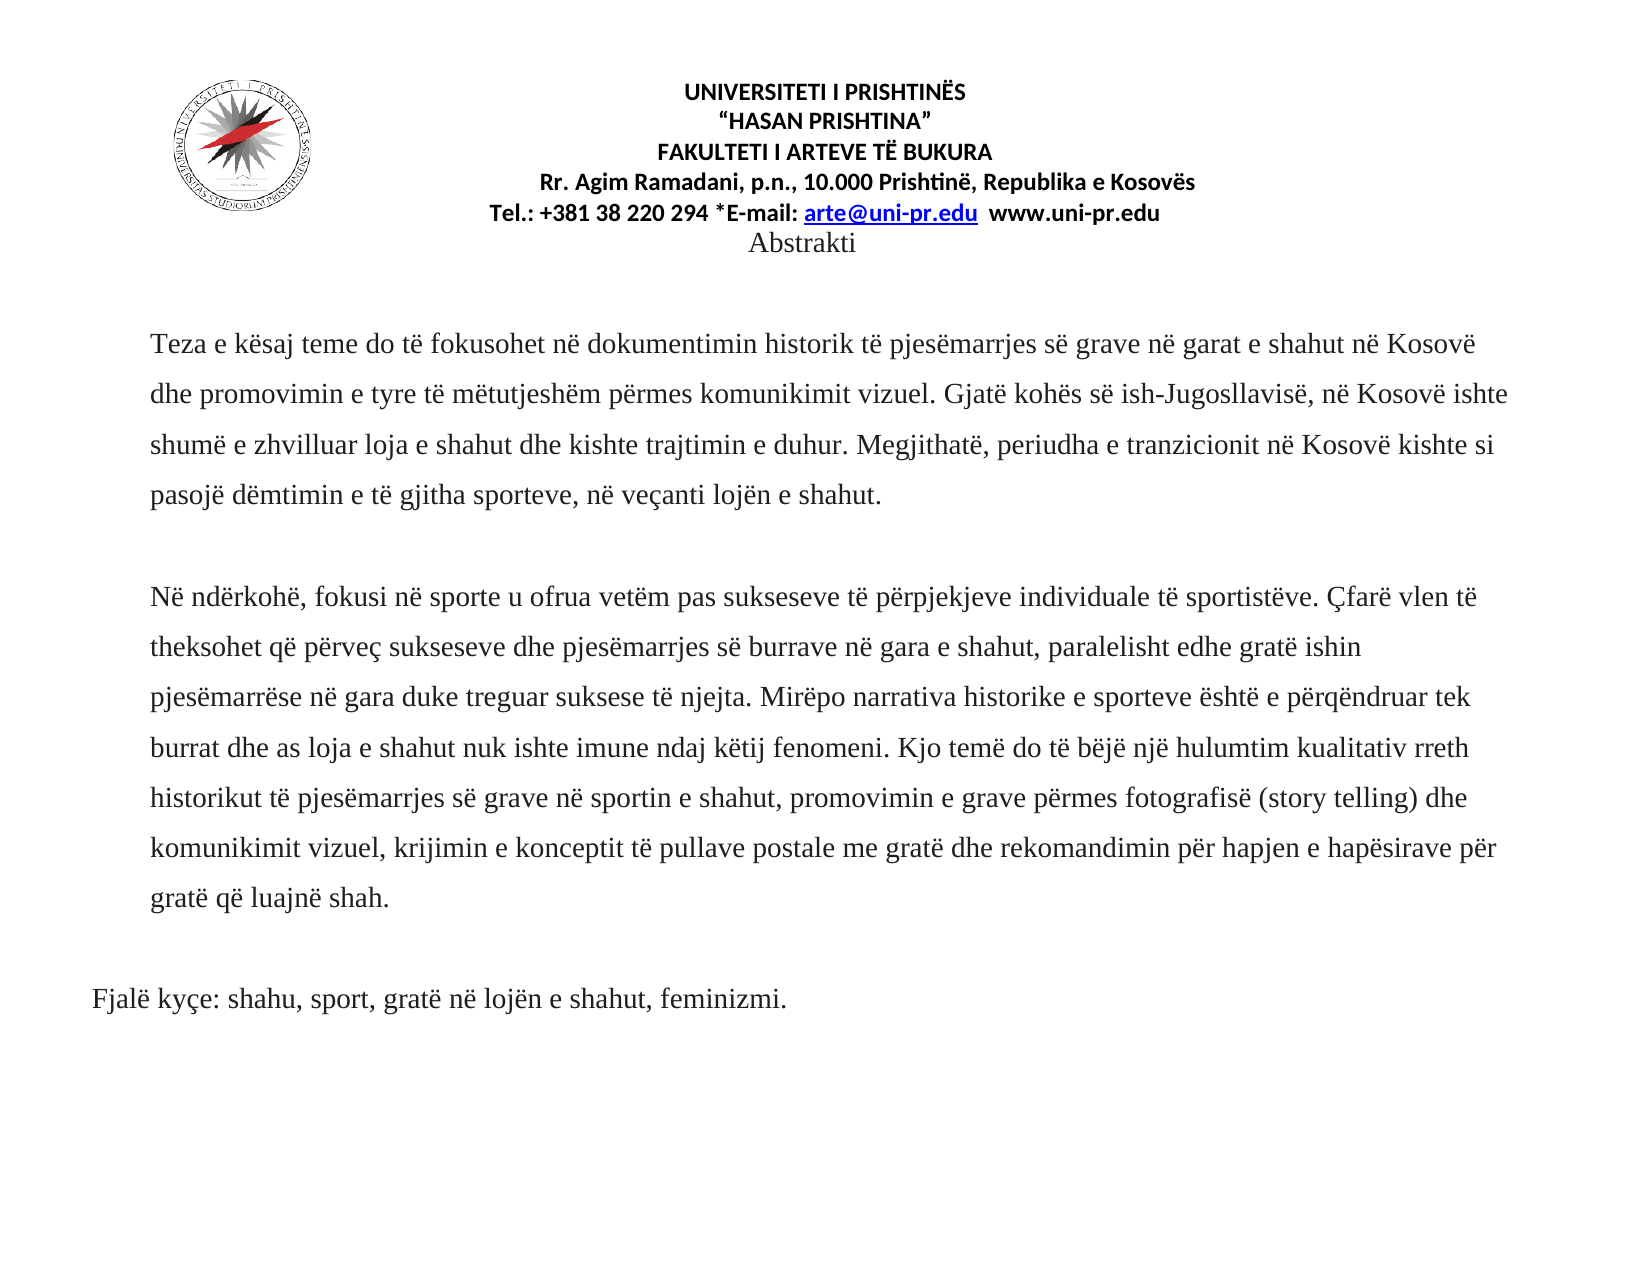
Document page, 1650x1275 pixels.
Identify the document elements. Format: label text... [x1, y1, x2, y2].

text Abstrakti [92, 225, 1512, 258]
text Në ndërkohë, fokusi në sporte u ofrua vetëm pas sukseseve të përpjekjeve individuale të sportistëve. Çfarë vlen të theksohet që përveç sukseseve dhe pjesëmarrjes së burrave në gara e shahut, paralelisht edhe gratë ishin pjesëmarrëse në gara duke treguar suksese të njejta. Mirëpo narrativa historike e sporteve është e përqëndruar tek burrat dhe as loja e shahut nuk ishte imune ndaj këtij fenomeni. Kjo temë do të bëjë një hulumtim kualitativ rreth historikut të pjesëmarrjes së grave në sportin e shahut, promovimin e grave përmes fotografisë (story telling) dhe komunikimit vizuel, krijimin e konceptit të pullave postale me gratë dhe rekomandimin për hapjen e hapësirave për gratë që luajnë shah. [150, 579, 1512, 914]
picture [173, 80, 311, 211]
text Teza e kësaj teme do të fokusohet në dokumentimin historik të pjesëmarrjes së grave në garat e shahut në Kosovë dhe promovimin e tyre të mëtutjeshëm përmes komunikimit vizuel. Gjatë kohës së ish-Jugosllavisë, në Kosovë ishte shumë e zhvilluar loja e shahut dhe kishte trajtimin e duhur. Megjithatë, periudha e tranzicionit në Kosovë kishte si pasojë dëmtimin e të gjitha sporteve, në veçanti lojën e shahut. [150, 326, 1512, 511]
text Fjalë kyçe: shahu, sport, gratë në lojën e shahut, feminizmi. [92, 981, 1512, 1015]
